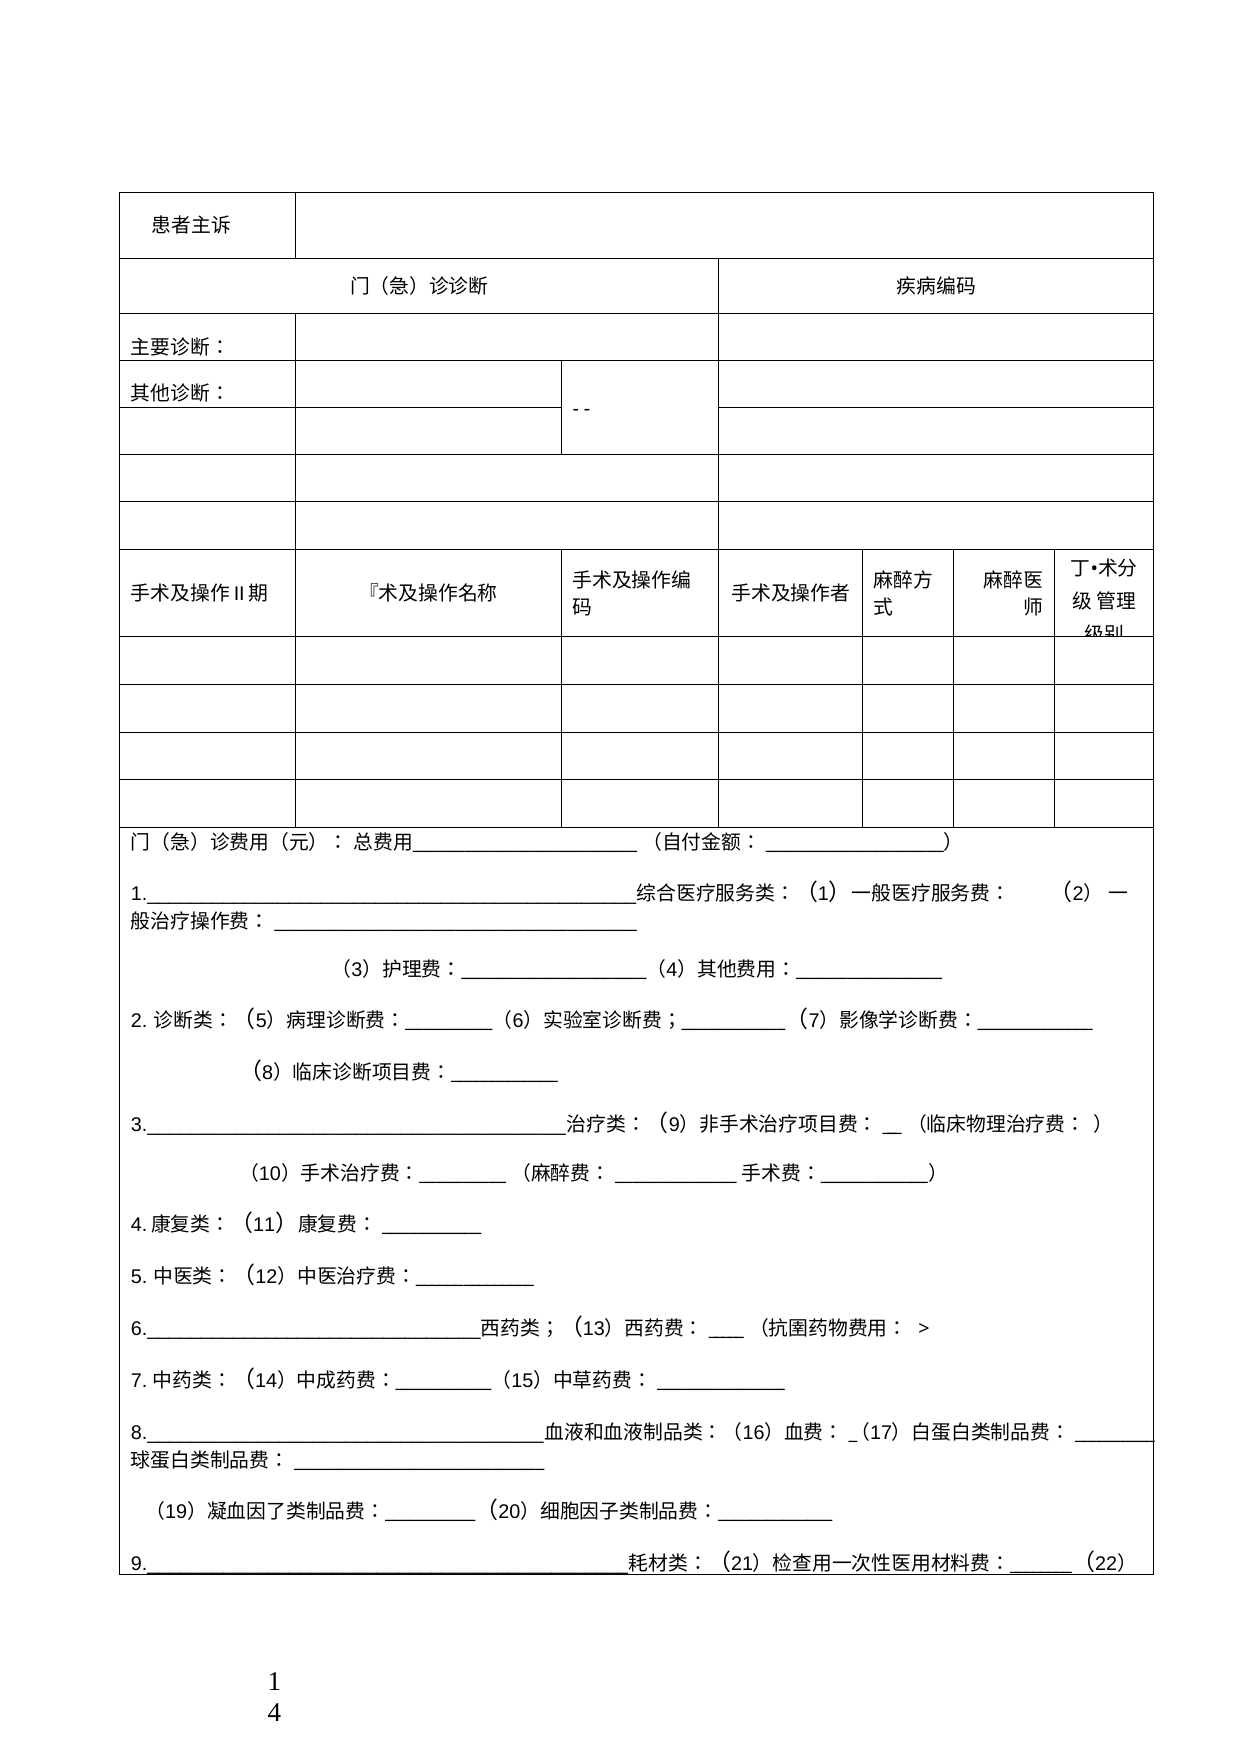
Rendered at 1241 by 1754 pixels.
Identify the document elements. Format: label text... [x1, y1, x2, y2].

table_cell [719, 733, 862, 779]
table_cell [120, 408, 295, 454]
table_cell [1055, 637, 1153, 684]
table_cell 其他诊断： [120, 361, 295, 407]
table_cell [562, 780, 718, 827]
table_cell [954, 733, 1054, 779]
table_cell [120, 502, 295, 549]
table_cell [954, 637, 1054, 684]
table_cell [120, 733, 295, 779]
table_cell [863, 733, 953, 779]
table_cell [863, 685, 953, 732]
table_cell [120, 637, 295, 684]
table_cell [296, 637, 561, 684]
table_cell [954, 685, 1054, 732]
table_cell 手术及操作编码 [562, 550, 718, 636]
table_cell [296, 455, 718, 501]
table_header 患者主诉 [120, 193, 295, 258]
table_cell 麻醉方式 [863, 550, 953, 636]
table_cell [1055, 685, 1153, 732]
table_cell [562, 685, 718, 732]
table_cell 主要诊断： [120, 314, 295, 360]
table_cell [296, 733, 561, 779]
table_cell 麻醉医师 [954, 550, 1054, 636]
table_cell [1055, 733, 1153, 779]
table_cell [296, 408, 561, 454]
table_cell [1055, 780, 1153, 827]
table_cell [120, 780, 295, 827]
table_cell 手术及操作者 [719, 550, 862, 636]
table_cell [296, 685, 561, 732]
table_cell [719, 502, 1153, 549]
table_cell [863, 780, 953, 827]
table_cell 丁•术分级 管理级别 [1055, 550, 1153, 636]
table_cell [120, 455, 295, 501]
table_cell [719, 361, 1153, 407]
table_cell - - [562, 361, 718, 454]
table_cell [954, 780, 1054, 827]
table_cell [719, 314, 1153, 360]
table_cell 手术及操作II期 [120, 550, 295, 636]
table_cell [296, 502, 718, 549]
table_cell [120, 685, 295, 732]
table_cell [719, 637, 862, 684]
table_cell [296, 314, 718, 360]
table_cell 门（急）诊诊断 [120, 259, 718, 313]
table_cell [296, 780, 561, 827]
table_cell [719, 408, 1153, 454]
table_cell 『术及操作名称 [296, 550, 561, 636]
table_cell [719, 780, 862, 827]
table_cell [719, 685, 862, 732]
table_cell [562, 637, 718, 684]
table_cell 门（急）诊费用（元）： 总费用 （自付金额： ） 综合医疗服务类：（1）一般医疗服务费： （2） 一般治疗操作费： （3）护理费： （4）其他费用： 诊断类：（5）病理诊断费： （6）实验室诊断费； （7）影像学诊断费： （8）临床诊断项目费： 治疗类：（9）非手术治疗项目费： （临床物理治疗费： ） （10）手术治疗费： （麻醉费： 手术费： ） 康复类：（11）康复费： 中医类：（12）中医治疗费： 西药类；（13）西药费： （抗圉药物费用： > 中药类：（14）中成药费： （15）中草药费： 血液和血液制品类：（16）血费： （17）白蛋白类制品费： （18）球蛋白类制品费： （19）凝血因了类制品费： （20）细胞因子类制品费： 耗材类：（21）检查用一次性医用材料费： （22）治疗用•次性医用材料费： C23）手术用-次性医用材料费： 其他类：（24〉其他资用： [120, 828, 1153, 1574]
table_cell [562, 733, 718, 779]
table_cell [863, 637, 953, 684]
table_header [296, 193, 1153, 258]
table_cell [719, 455, 1153, 501]
table_cell [296, 361, 561, 407]
table_cell 疾病编码 [719, 259, 1153, 313]
